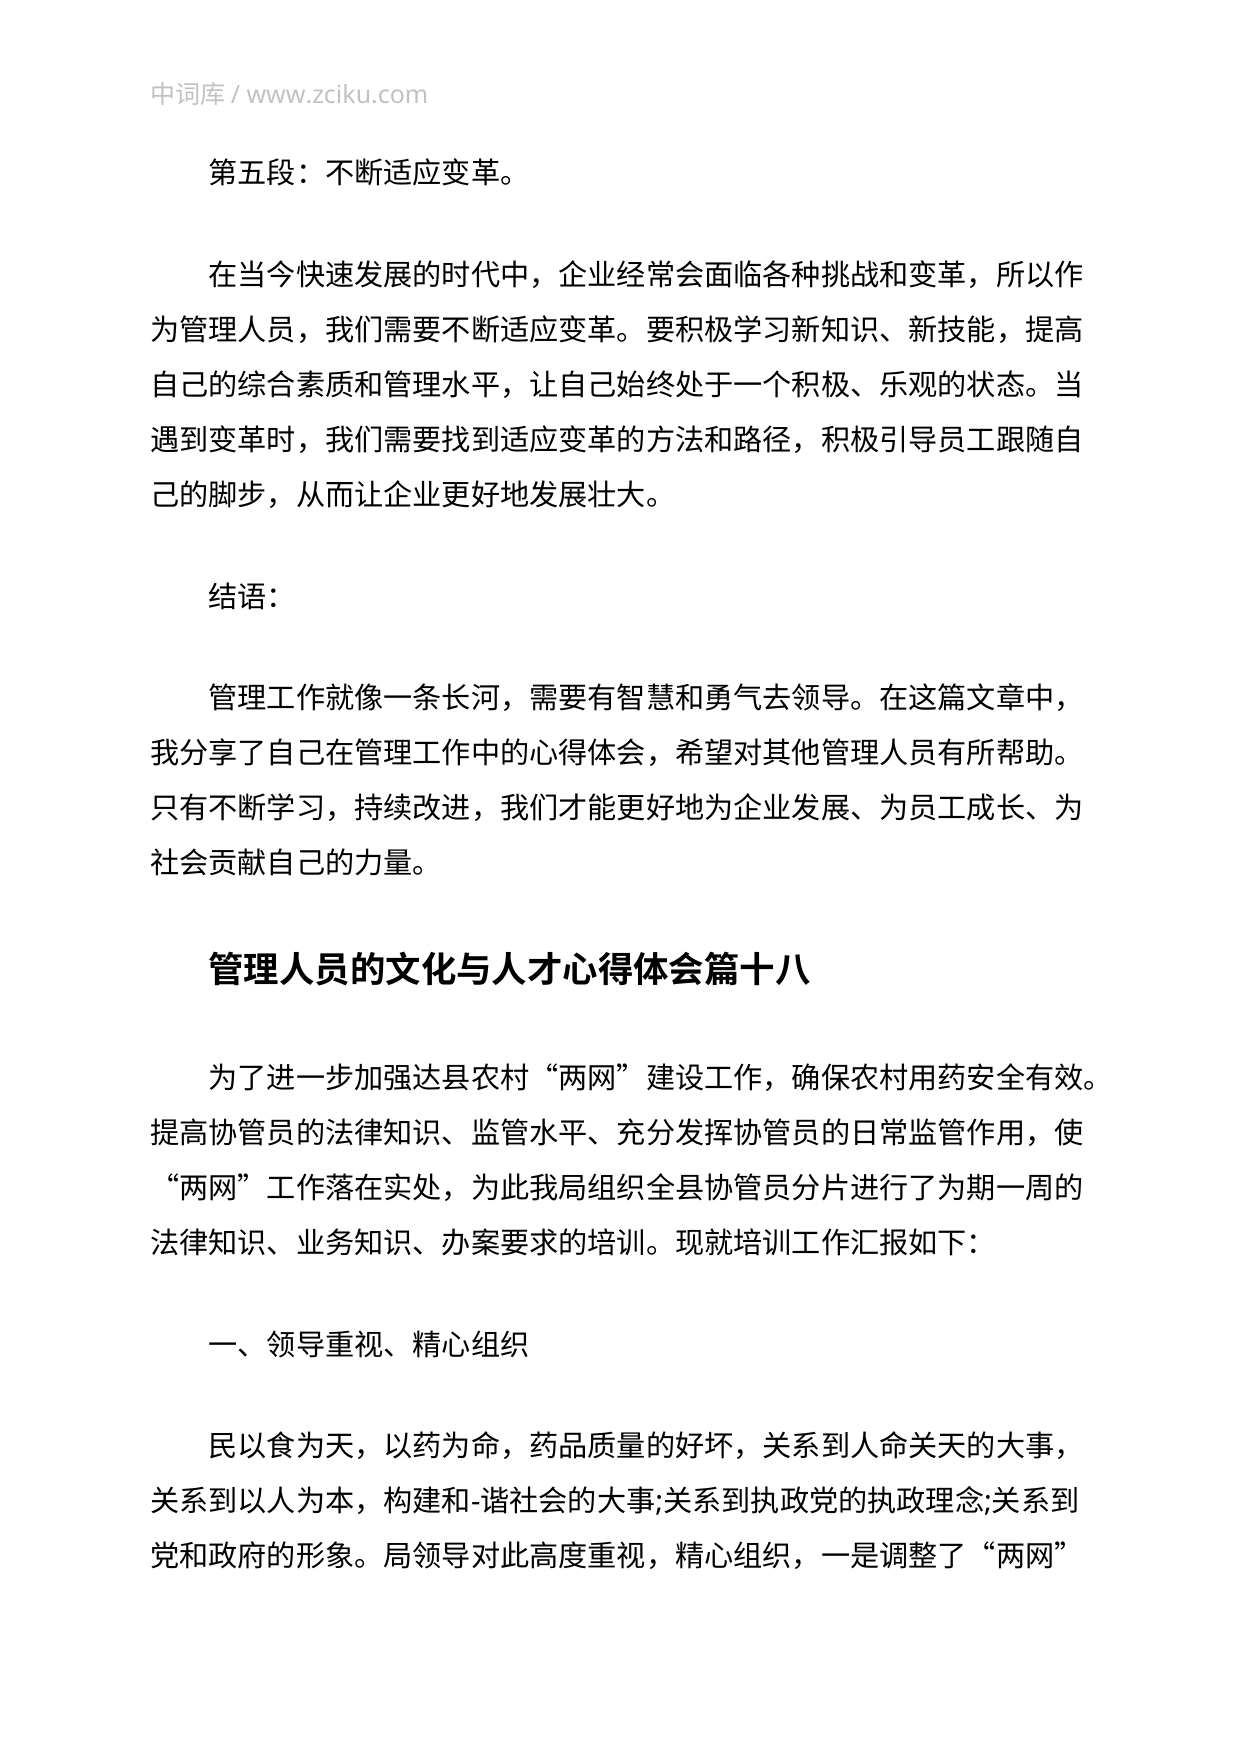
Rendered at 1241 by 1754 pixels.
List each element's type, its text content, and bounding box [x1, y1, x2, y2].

text 在当今快速发展的时代中，企业经常会面临各种挑战和变革，所以作为管理人员，我们需要不断适应变革。要积极学习新知识、新技能，提高自己的综合素质和管理水平，让自己始终处于一个积极、乐观的状态。当遇到变革时，我们需要找到适应变革的方法和路径，积极引导员工跟随自己的脚步，从而让企业更好地发展壮大。 [150, 252, 1090, 514]
text 结语： [150, 573, 1090, 615]
text 管理工作就像一条长河，需要有智慧和勇气去领导。在这篇文章中，我分享了自己在管理工作中的心得体会，希望对其他管理人员有所帮助。只有不断学习，持续改进，我们才能更好地为企业发展、为员工成长、为社会贡献自己的力量。 [150, 675, 1090, 882]
text 第五段：不断适应变革。 [150, 150, 1090, 192]
text 一、领导重视、精心组织 [150, 1321, 1090, 1363]
text 管理人员的文化与人才心得体会篇十八 [150, 941, 1090, 993]
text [150, 1423, 1090, 1575]
text 为了进一步加强达县农村“两网”建设工作，确保农村用药安全有效。提高协管员的法律知识、监管水平、充分发挥协管员的日常监管作用，使“两网”工作落在实处，为此我局组织全县协管员分片进行了为期一周的法律知识、业务知识、办案要求的培训。现就培训工作汇报如下： [150, 1055, 1090, 1262]
